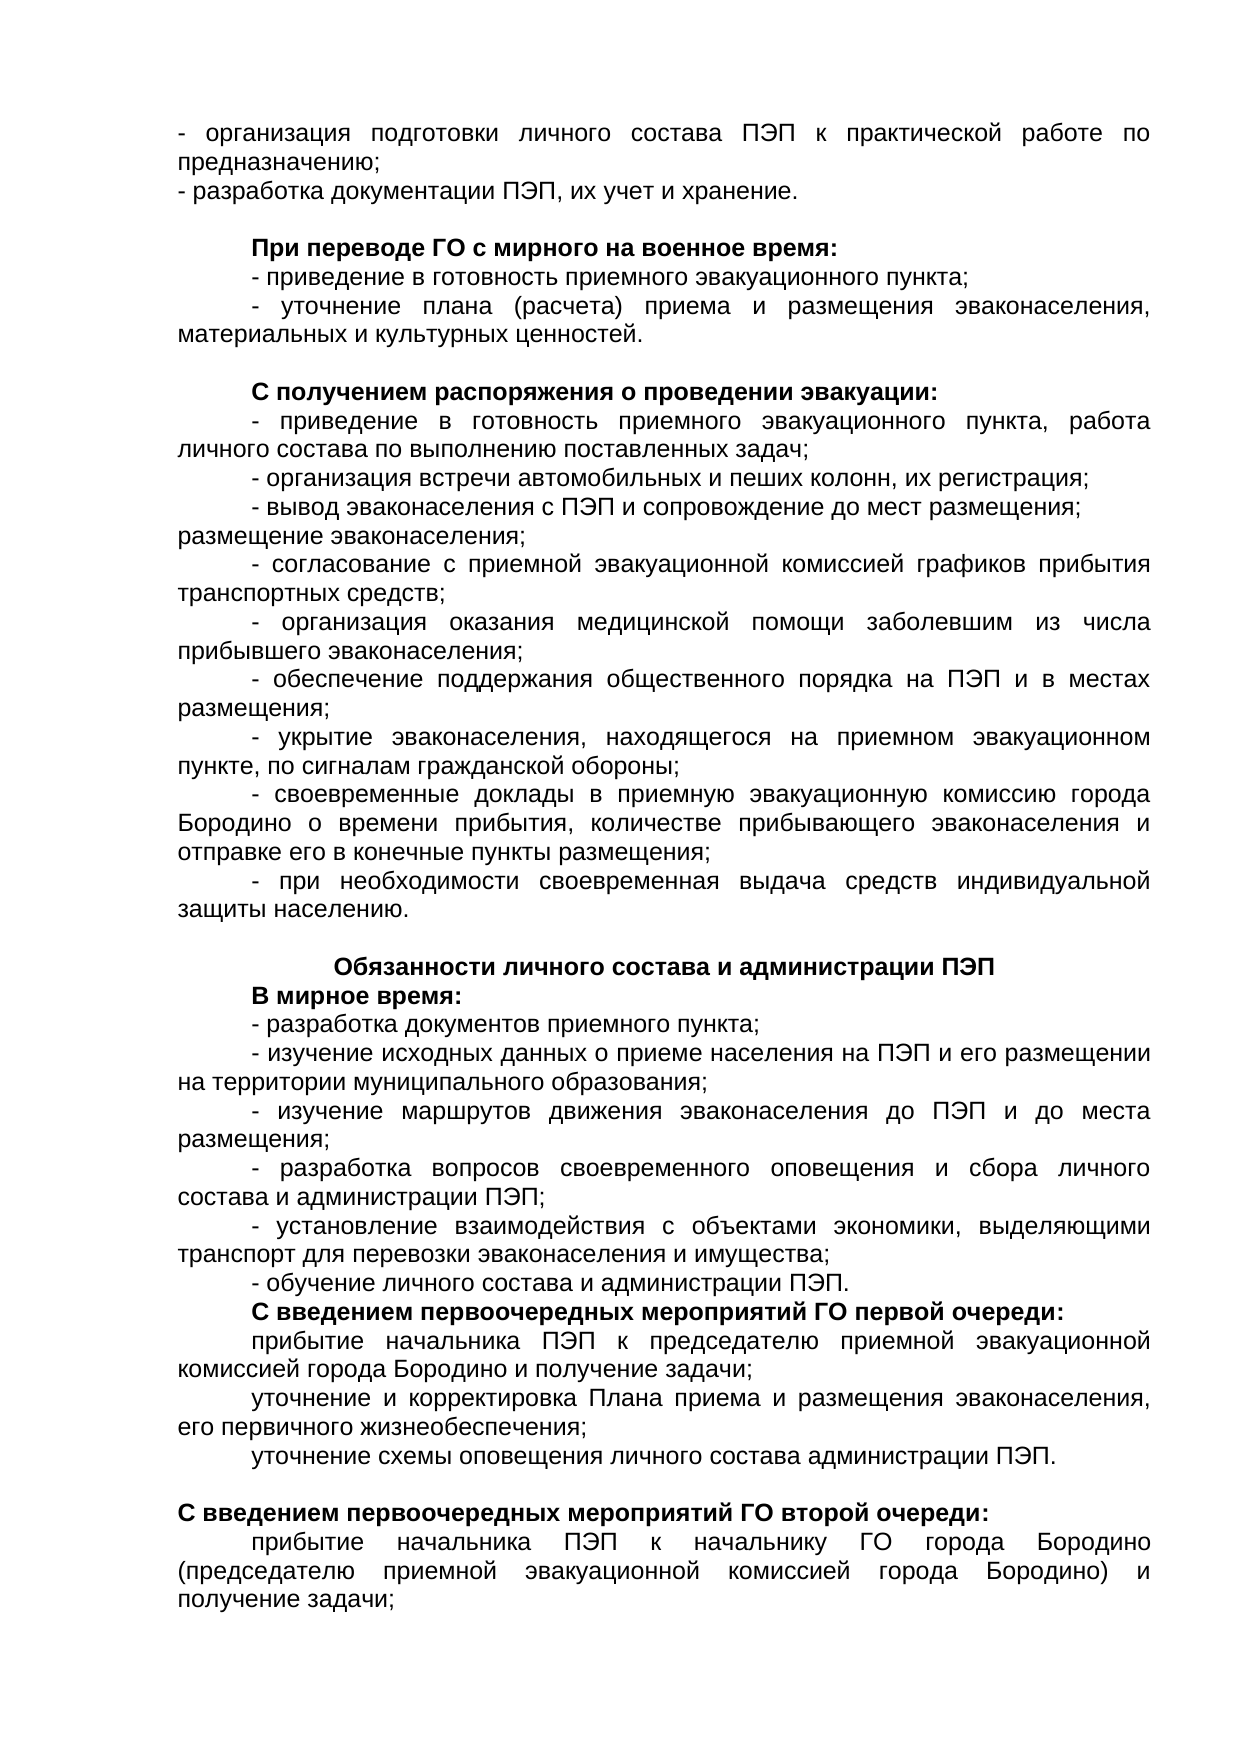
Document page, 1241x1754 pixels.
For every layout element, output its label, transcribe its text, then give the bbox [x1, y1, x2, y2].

text - изучение исходных данных о приеме населения на ПЭП и его размещении на территории муниципального образования; [177, 1038, 1152, 1096]
text С получением распоряжения о проведении эвакуации: [177, 377, 1152, 406]
text С введением первоочередных мероприятий ГО второй очереди: [177, 1498, 1152, 1527]
text - своевременные доклады в приемную эвакуационную комиссию города Бородино о времени прибытия, количестве прибывающего эваконаселения и отправке его в конечные пункты размещения; [177, 779, 1152, 866]
text - обеспечение поддержания общественного порядка на ПЭП и в местах размещения; [177, 664, 1152, 722]
text - приведение в готовность приемного эвакуационного пункта, работа личного состава по выполнению поставленных задач; [177, 406, 1152, 463]
text - установление взаимодействия с объектами экономики, выделяющими транспорт для перевозки эваконаселения и имущества; [177, 1211, 1152, 1268]
text уточнение схемы оповещения личного состава администрации ПЭП. [177, 1441, 1152, 1469]
text - изучение маршрутов движения эваконаселения до ПЭП и до места размещения; [177, 1096, 1152, 1153]
text - приведение в готовность приемного эвакуационного пункта; [177, 262, 1152, 291]
text - при необходимости своевременная выдача средств индивидуальной защиты населению. [177, 866, 1152, 923]
text - организация подготовки личного состава ПЭП к практической работе по предназначению; [177, 118, 1152, 176]
text уточнение и корректировка Плана приема и размещения эваконаселения, его первичного жизнеобеспечения; [177, 1383, 1152, 1441]
text - обучение личного состава и администрации ПЭП. [177, 1268, 1152, 1297]
text - организация встречи автомобильных и пеших колонн, их регистрация; [177, 463, 1152, 492]
text прибытие начальника ПЭП к председателю приемной эвакуационной комиссией города Бородино и получение задачи; [177, 1326, 1152, 1383]
text - разработка вопросов своевременного оповещения и сбора личного состава и администрации ПЭП; [177, 1153, 1152, 1211]
text - укрытие эваконаселения, находящегося на приемном эвакуационном пункте, по сигналам гражданской обороны; [177, 722, 1152, 779]
text - разработка документации ПЭП, их учет и хранение. [177, 176, 1152, 204]
text С введением первоочередных мероприятий ГО первой очереди: [177, 1297, 1152, 1326]
text - согласование с приемной эвакуационной комиссией графиков прибытия транспортных средств; [177, 549, 1152, 607]
text - организация оказания медицинской помощи заболевшим из числа прибывшего эваконаселения; [177, 607, 1152, 664]
text - уточнение плана (расчета) приема и размещения эваконаселения, материальных и культурных ценностей. [177, 291, 1152, 348]
text - вывод эваконаселения с ПЭП и сопровождение до мест размещения; [177, 492, 1152, 521]
text В мирное время: [177, 981, 1152, 1009]
text прибытие начальника ПЭП к начальнику ГО города Бородино (председателю приемной эвакуационной комиссией города Бородино) и получение задачи; [177, 1527, 1152, 1613]
text - разработка документов приемного пункта; [177, 1009, 1152, 1038]
text размещение эваконаселения; [177, 521, 1152, 549]
text При переводе ГО с мирного на военное время: [177, 233, 1152, 262]
text Обязанности личного состава и администрации ПЭП [177, 952, 1152, 981]
